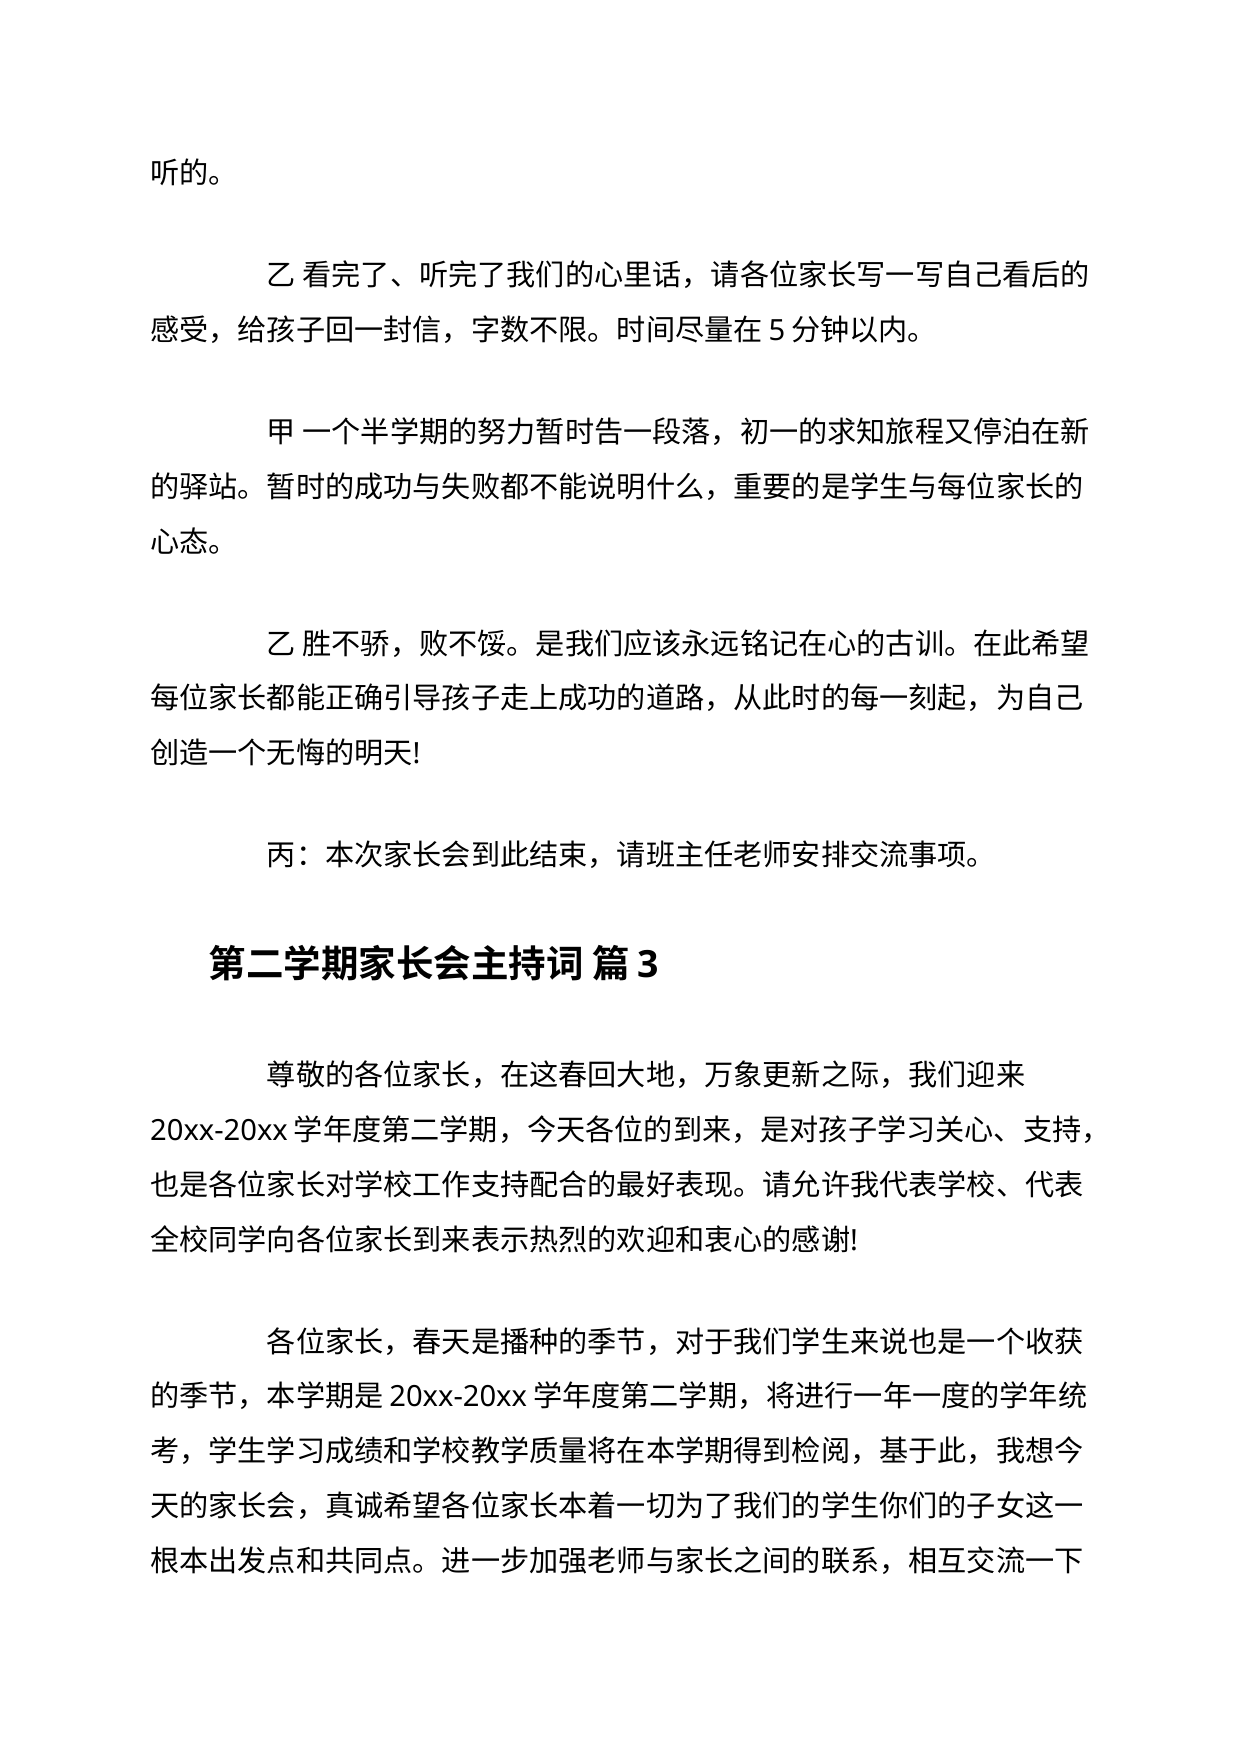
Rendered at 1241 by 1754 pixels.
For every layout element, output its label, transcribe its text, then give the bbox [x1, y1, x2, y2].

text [150, 1318, 1090, 1580]
text 第二学期家长会主持词 篇3 [150, 934, 1090, 988]
text 丙：本次家长会到此结束，请班主任老师安排交流事项。 [150, 832, 1090, 874]
text 乙 胜不骄，败不馁。是我们应该永远铭记在心的古训。在此希望每位家长都能正确引导孩子走上成功的道路，从此时的每一刻起，为自己创造一个无悔的明天! [150, 620, 1090, 772]
text 乙 看完了、听完了我们的心里话，请各位家长写一写自己看后的感受，给孩子回一封信，字数不限。时间尽量在5分钟以内。 [150, 252, 1090, 349]
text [150, 150, 1090, 192]
text 尊敬的各位家长，在这春回大地，万象更新之际，我们迎来20xx-20xx学年度第二学期，今天各位的到来，是对孩子学习关心、支持，也是各位家长对学校工作支持配合的最好表现。请允许我代表学校、代表全校同学向各位家长到来表示热烈的欢迎和衷心的感谢! [150, 1051, 1090, 1258]
text 甲 一个半学期的努力暂时告一段落，初一的求知旅程又停泊在新的驿站。暂时的成功与失败都不能说明什么，重要的是学生与每位家长的心态。 [150, 409, 1090, 561]
